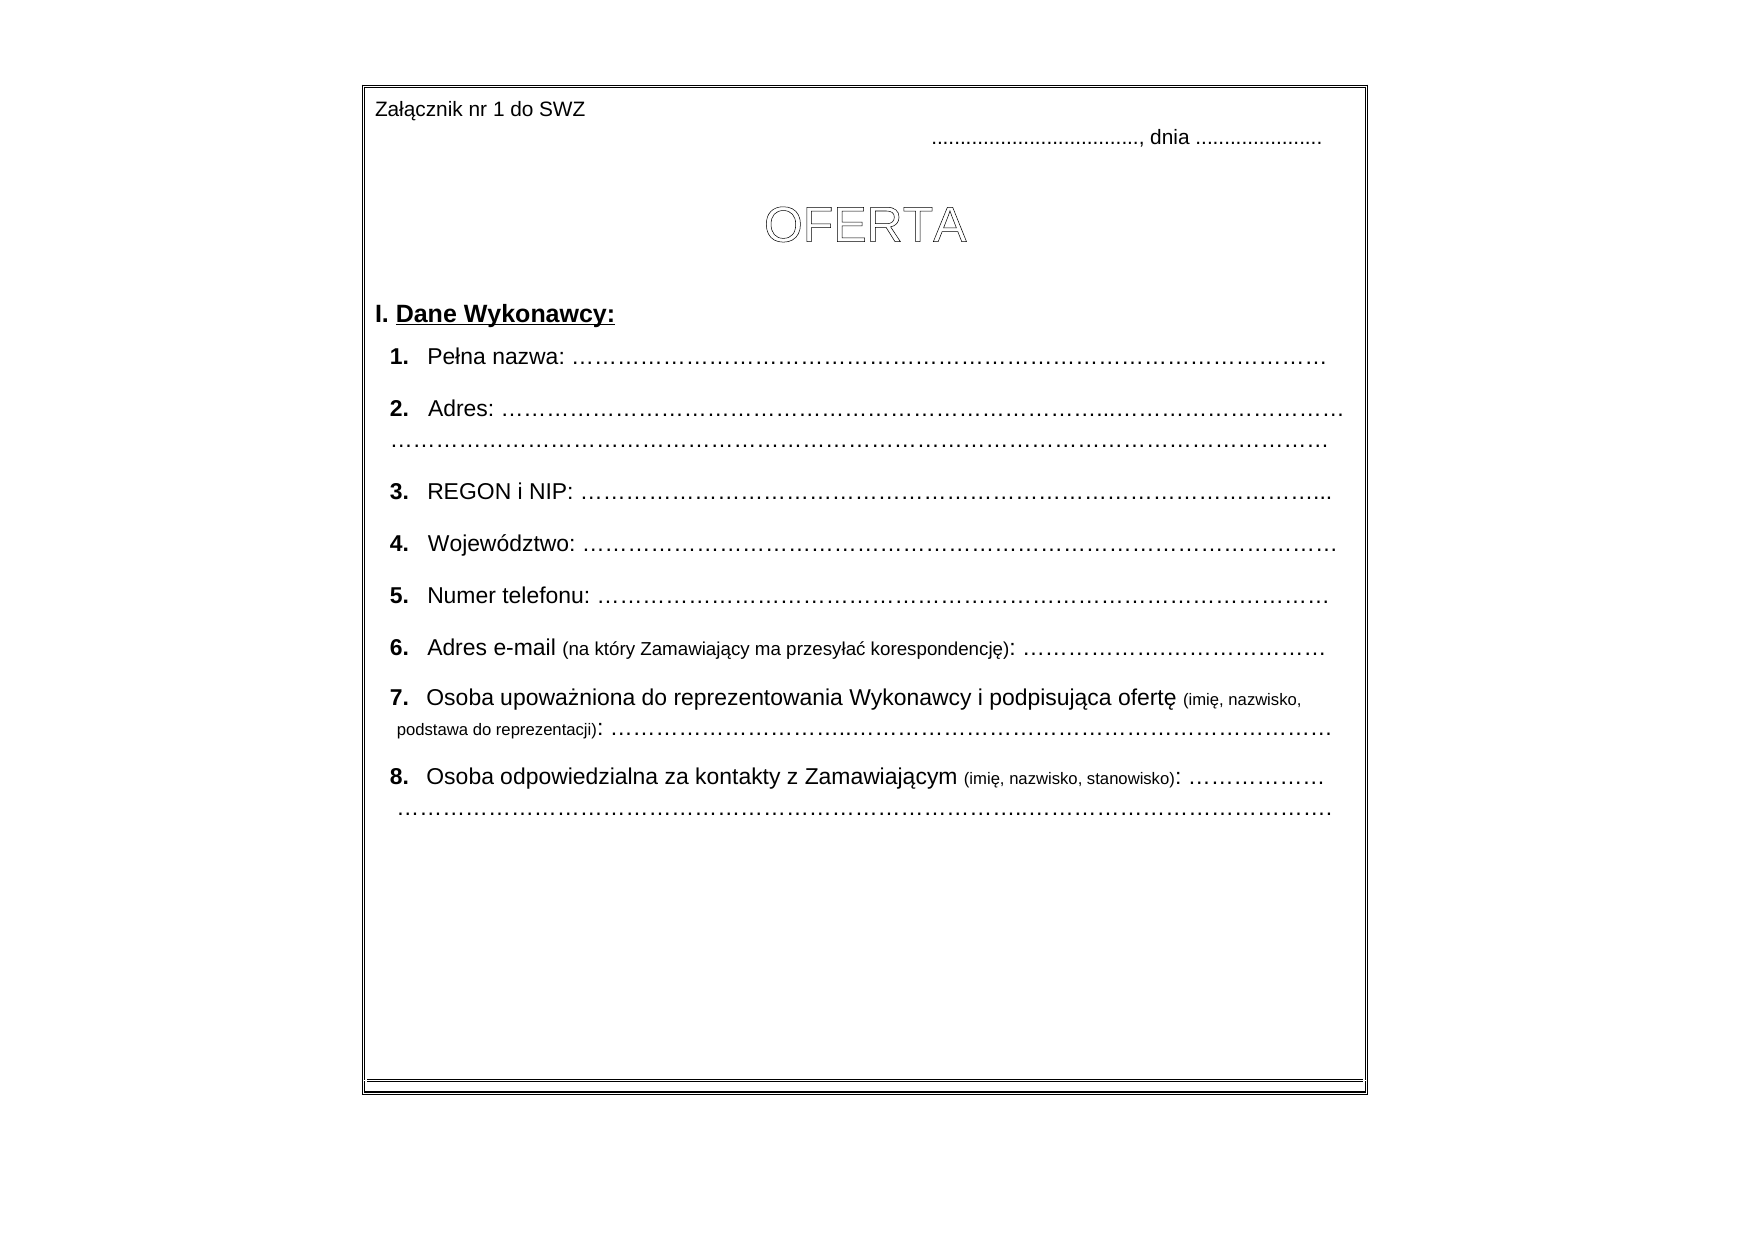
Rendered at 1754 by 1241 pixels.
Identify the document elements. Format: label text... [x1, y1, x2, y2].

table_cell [365, 1079, 1365, 1091]
table_header Załącznik nr 1 do SWZ ...................................., dnia ...................... OFERTA I. Dane Wykonawcy: Pełna nazwa: ……………………………………………………………………………………… 2. Adres: ……………………………………………………………………...………………………… …………………………………………………………………………………………………………… REGON i NIP: ……………………………………………………………………………………... 4. Województwo: ……………………………………………………………………………………… Numer telefonu: …………………………………………………………………………………… Adres e-mail (na który Zamawiający ma przesyłać korespondencję): ……………….………………… Osoba upoważniona do reprezentowania Wykonawcy i podpisująca ofertę (imię, nazwisko, podstawa do reprezentacji): …………………………..……………………………………………………… Osoba odpowiedzialna za kontakty z Zamawiającym (imię, nazwisko, stanowisko): ……………… ………………………………………………………………………..…………………………………. [365, 88, 1365, 1079]
